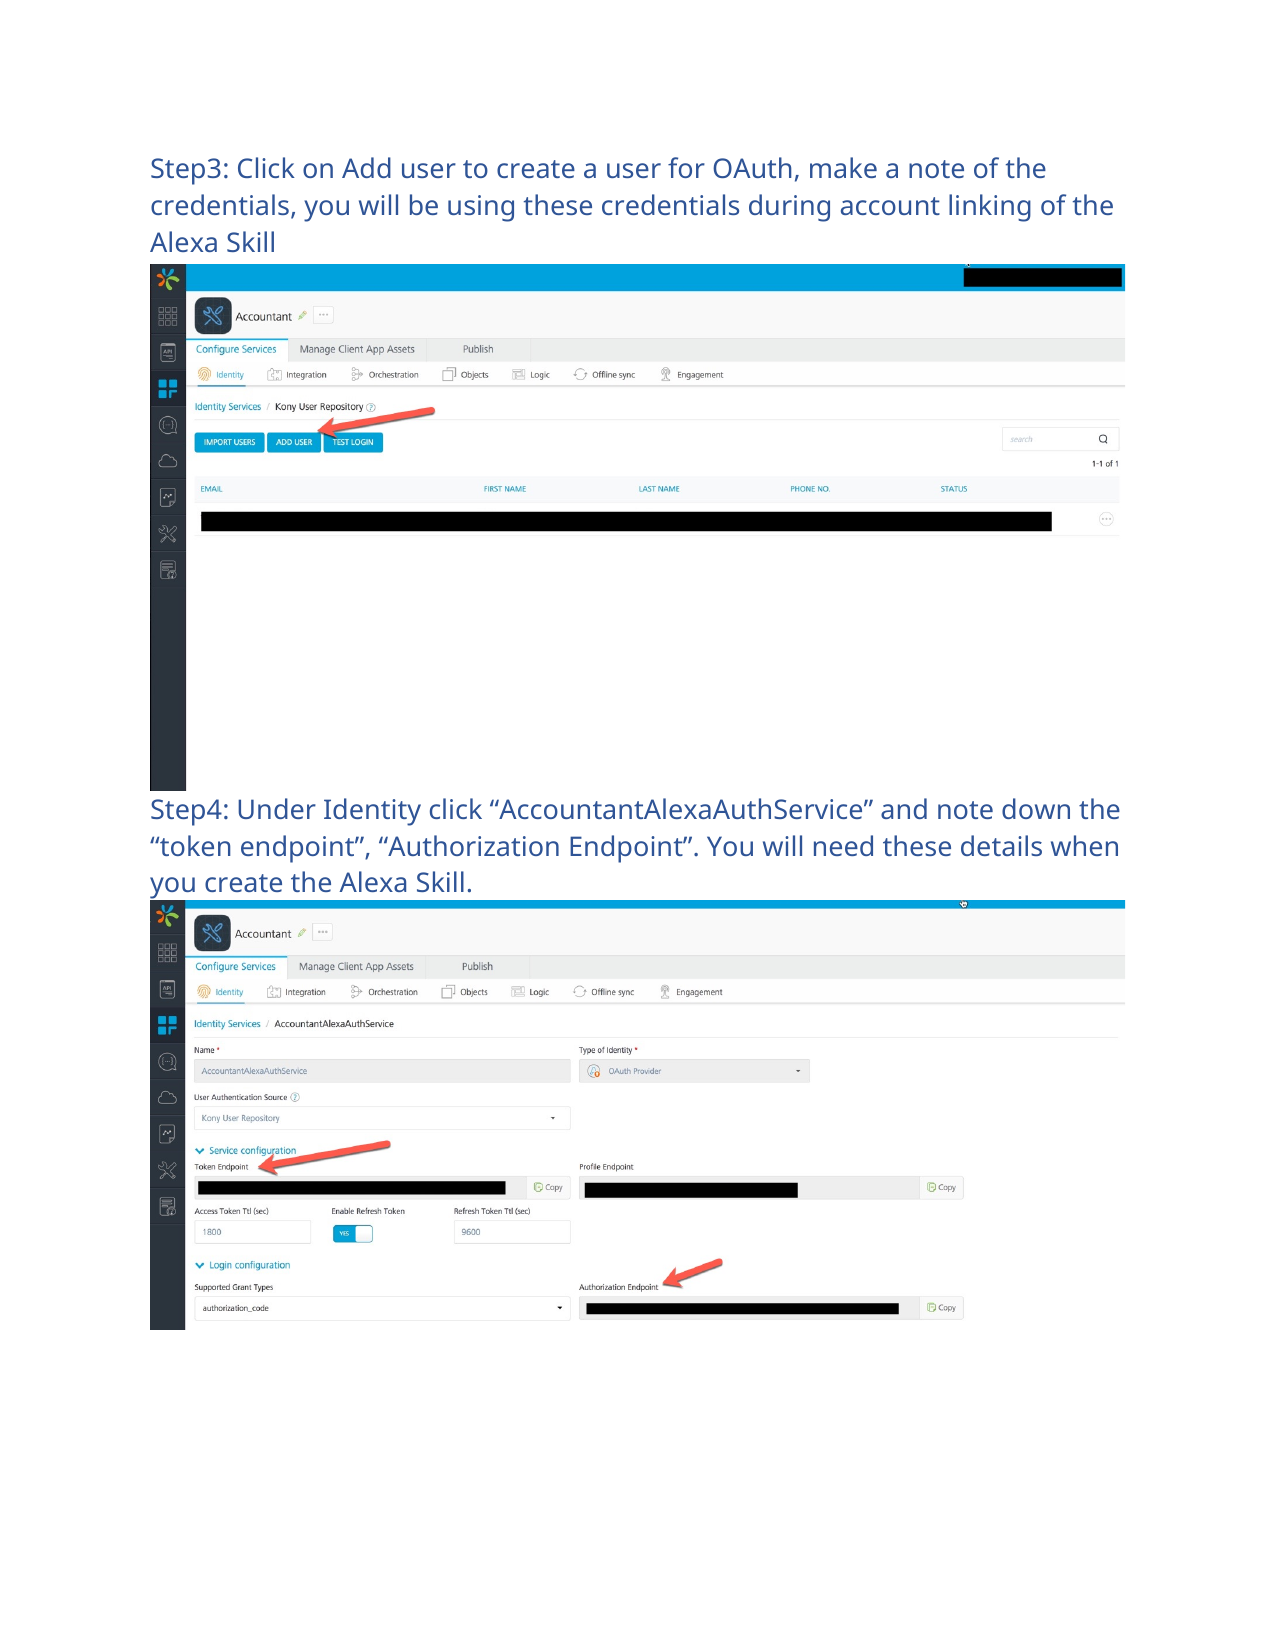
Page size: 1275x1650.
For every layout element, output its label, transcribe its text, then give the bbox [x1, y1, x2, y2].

picture [150, 264, 1125, 791]
subtitle Step3: Click on Add user to create a user for OAuth, make a note of the credentials, you will be using these credentials during account linking of the Alexa Skill [150, 150, 1125, 261]
picture [150, 900, 1125, 1330]
subtitle Step4: Under Identity click “AccountantAlexaAuthService” and note down the “token endpoint”, “Authorization Endpoint”. You will need these details when you create the Alexa Skill. [150, 791, 1125, 900]
picture [965, 264, 1122, 285]
